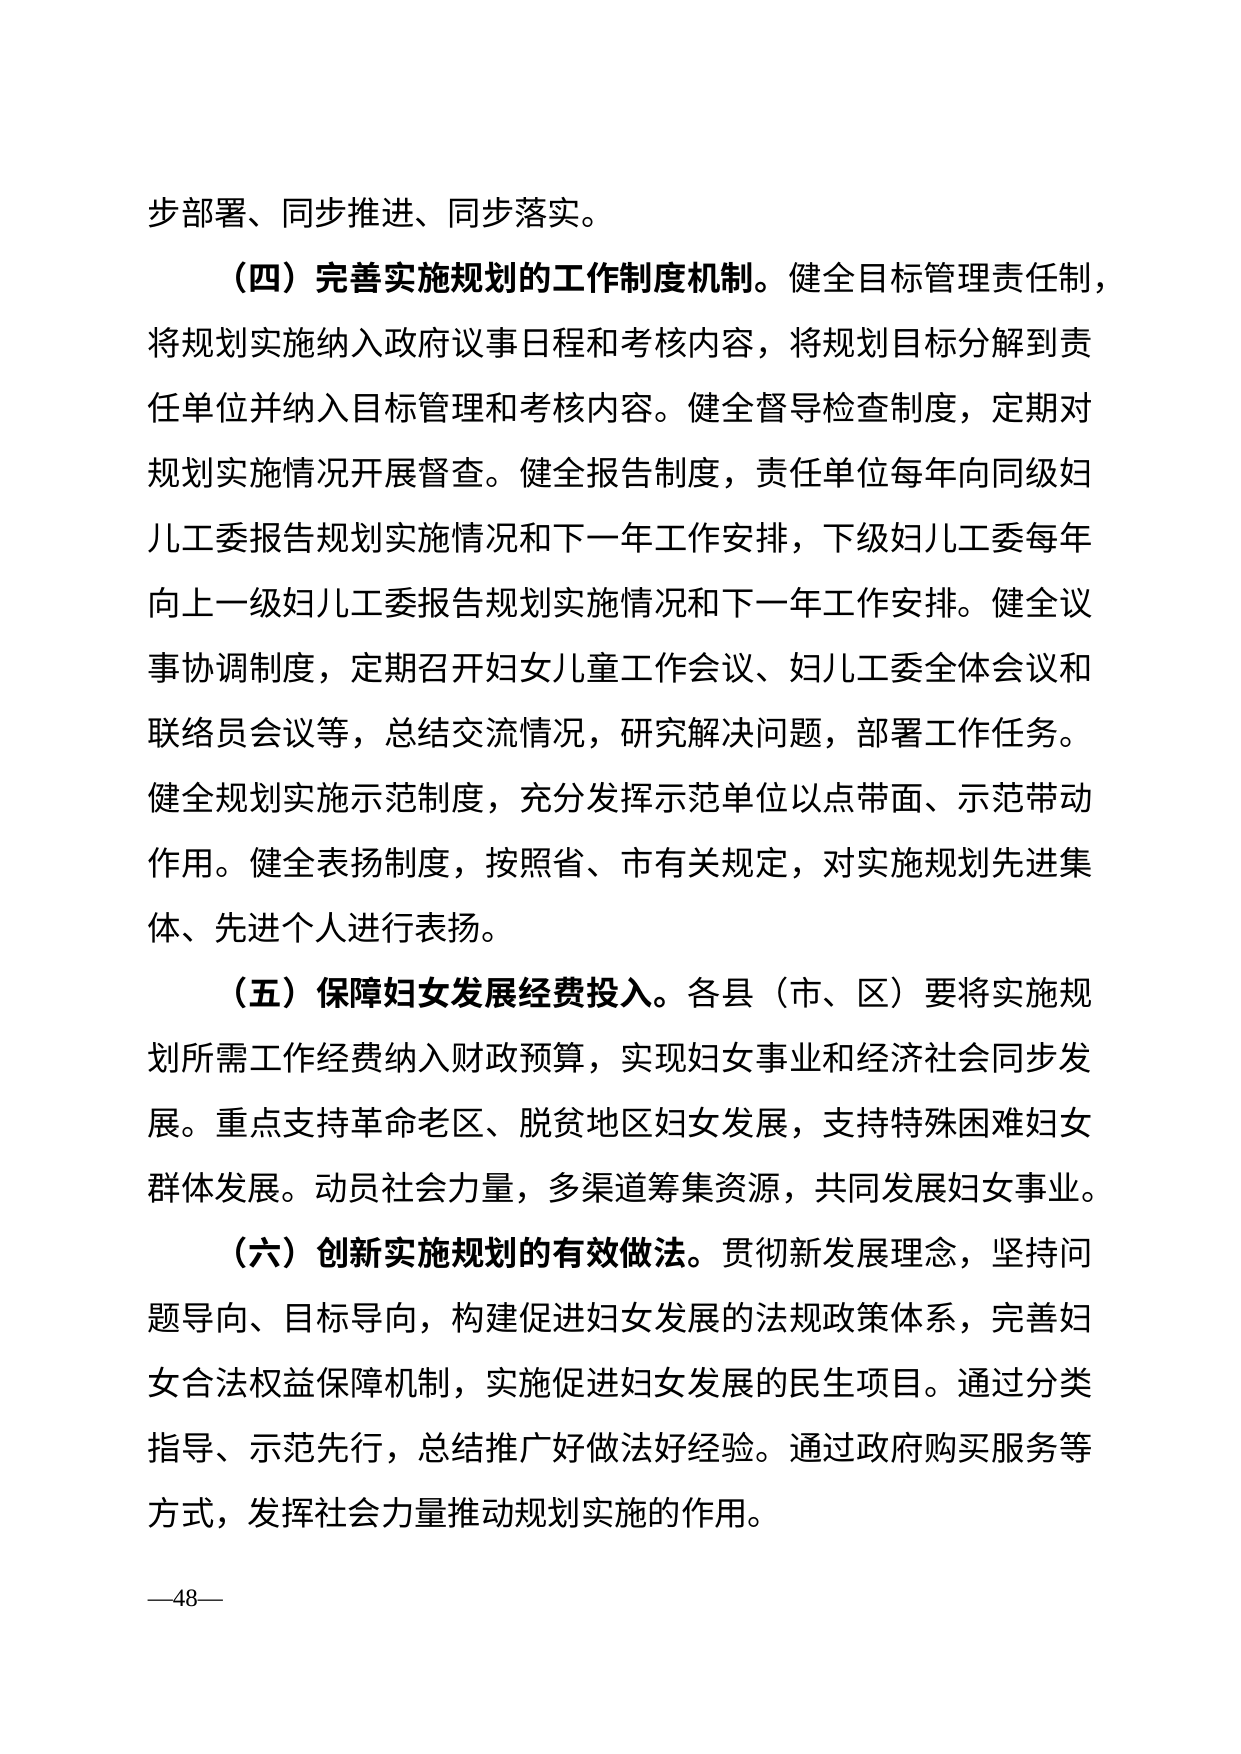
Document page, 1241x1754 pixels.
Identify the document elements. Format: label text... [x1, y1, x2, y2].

text （六）创新实施规划的有效做法。贯彻新发展理念，坚持问题导向、目标导向，构建促进妇女发展的法规政策体系，完善妇女合法权益保障机制，实施促进妇女发展的民生项目。通过分类指导、示范先行，总结推广好做法好经验。通过政府购买服务等方式，发挥社会力量推动规划实施的作用。 [148, 1218, 1093, 1543]
text （四）完善实施规划的工作制度机制。健全目标管理责任制，将规划实施纳入政府议事日程和考核内容，将规划目标分解到责任单位并纳入目标管理和考核内容。健全督导检查制度，定期对规划实施情况开展督查。健全报告制度，责任单位每年向同级妇儿工委报告规划实施情况和下一年工作安排，下级妇儿工委每年向上一级妇儿工委报告规划实施情况和下一年工作安排。健全议事协调制度，定期召开妇女儿童工作会议、妇儿工委全体会议和联络员会议等，总结交流情况，研究解决问题，部署工作任务。健全规划实施示范制度，充分发挥示范单位以点带面、示范带动作用。健全表扬制度，按照省、市有关规定，对实施规划先进集体、先进个人进行表扬。 [148, 243, 1093, 958]
text （五）保障妇女发展经费投入。各县（市、区）要将实施规划所需工作经费纳入财政预算，实现妇女事业和经济社会同步发展。重点支持革命老区、脱贫地区妇女发展，支持特殊困难妇女群体发展。动员社会力量，多渠道筹集资源，共同发展妇女事业。 [148, 958, 1093, 1218]
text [148, 178, 1093, 243]
